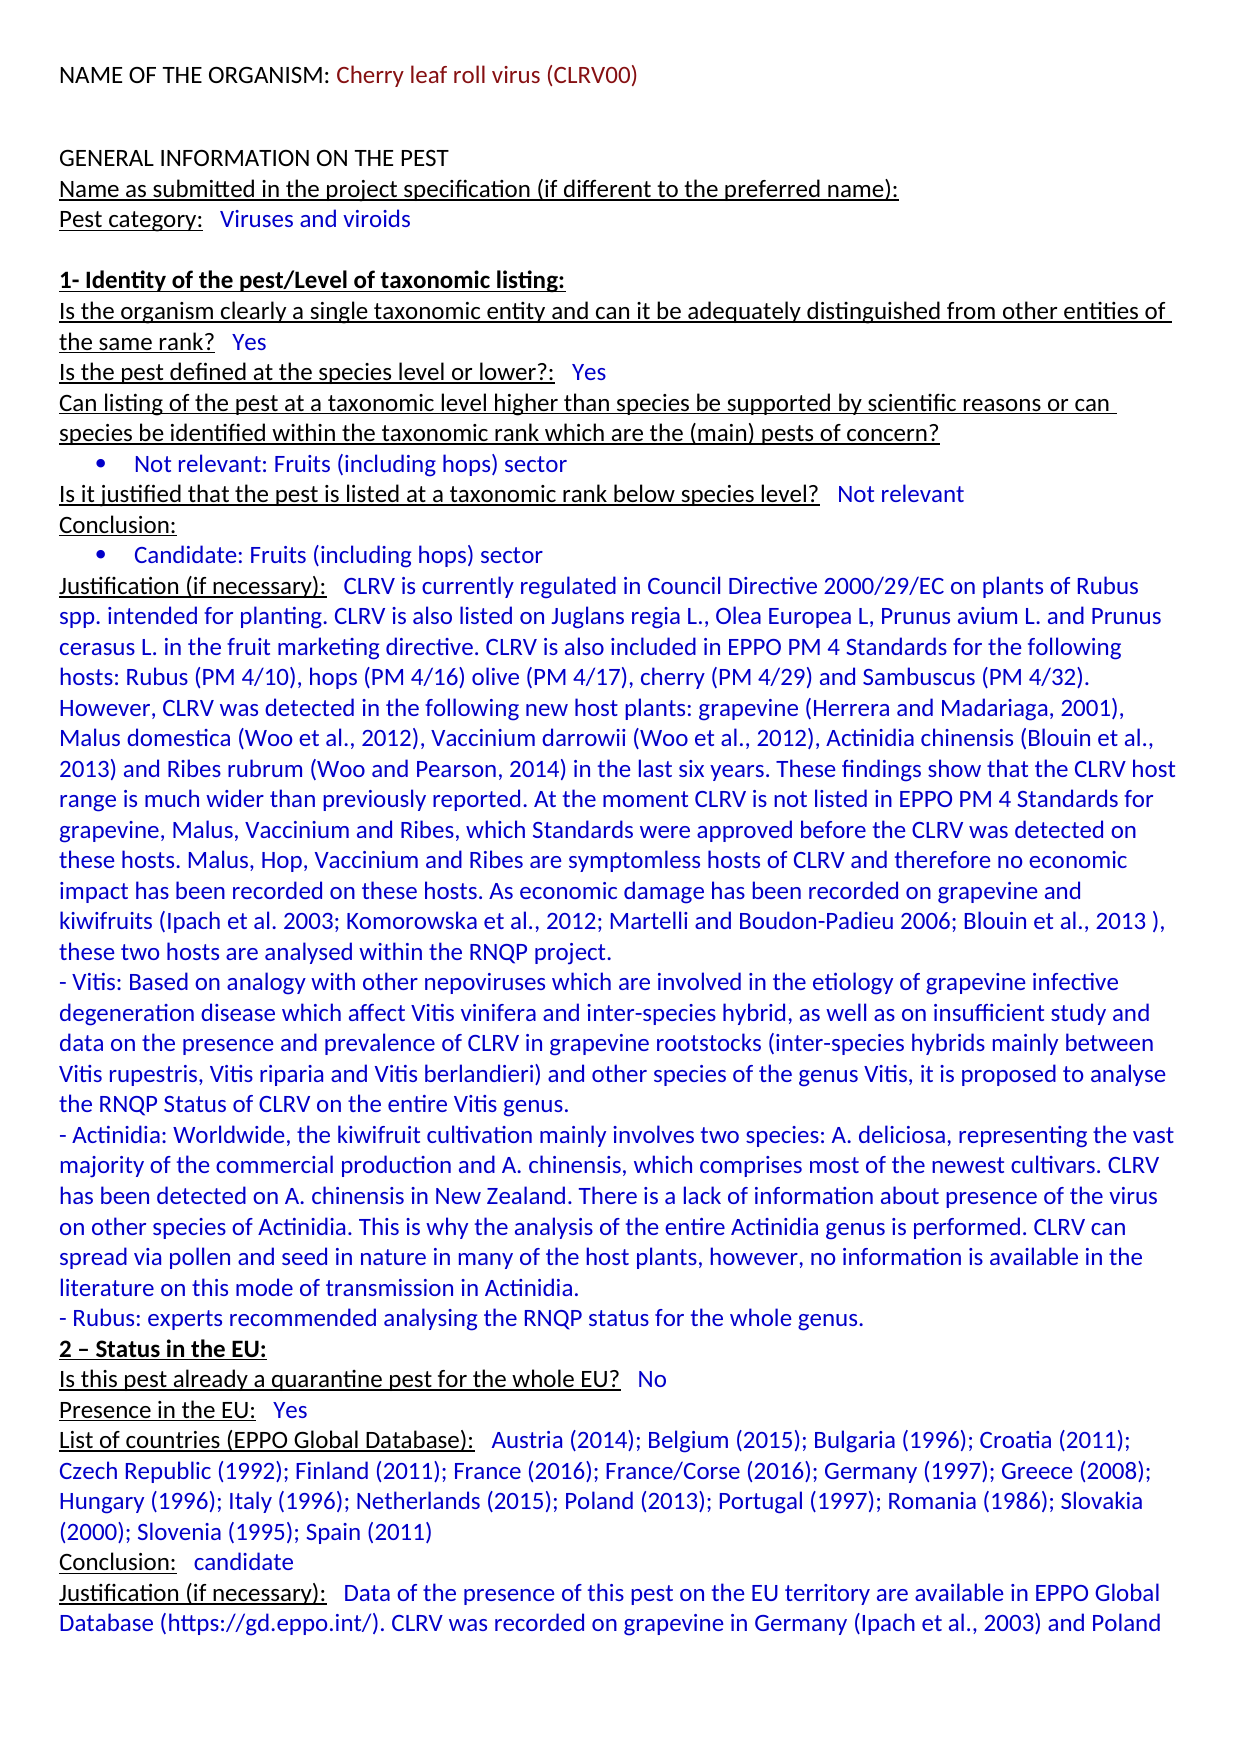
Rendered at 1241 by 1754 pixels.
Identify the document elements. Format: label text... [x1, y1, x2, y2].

text Is it justified that the pest is listed at a taxonomic rank below species level? Not relevant Conclusion: [59, 478, 1181, 539]
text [59, 570, 1181, 1638]
text NAME OF THE ORGANISM: Cherry leaf roll virus (CLRV00) [59, 59, 1181, 89]
list Not relevant: Fruits (including hops) sector [96, 448, 1181, 478]
list Candidate: Fruits (including hops) sector [96, 539, 1181, 570]
text GENERAL INFORMATION ON THE PEST [59, 142, 1181, 173]
text Name as submitted in the project specification (if different to the preferred name): Pest category: Viruses and viroids 1- Identity of the pest/Level of taxonomic listing: Is the organism clearly a single taxonomic entity and can it be adequately distinguished from other entities of the same rank? Yes Is the pest defined at the species level or lower?: Yes Can listing of the pest at a taxonomic level higher than species be supported by scientific reasons or can species be identified within the taxonomic rank which are the (main) pests of concern? [59, 173, 1181, 448]
